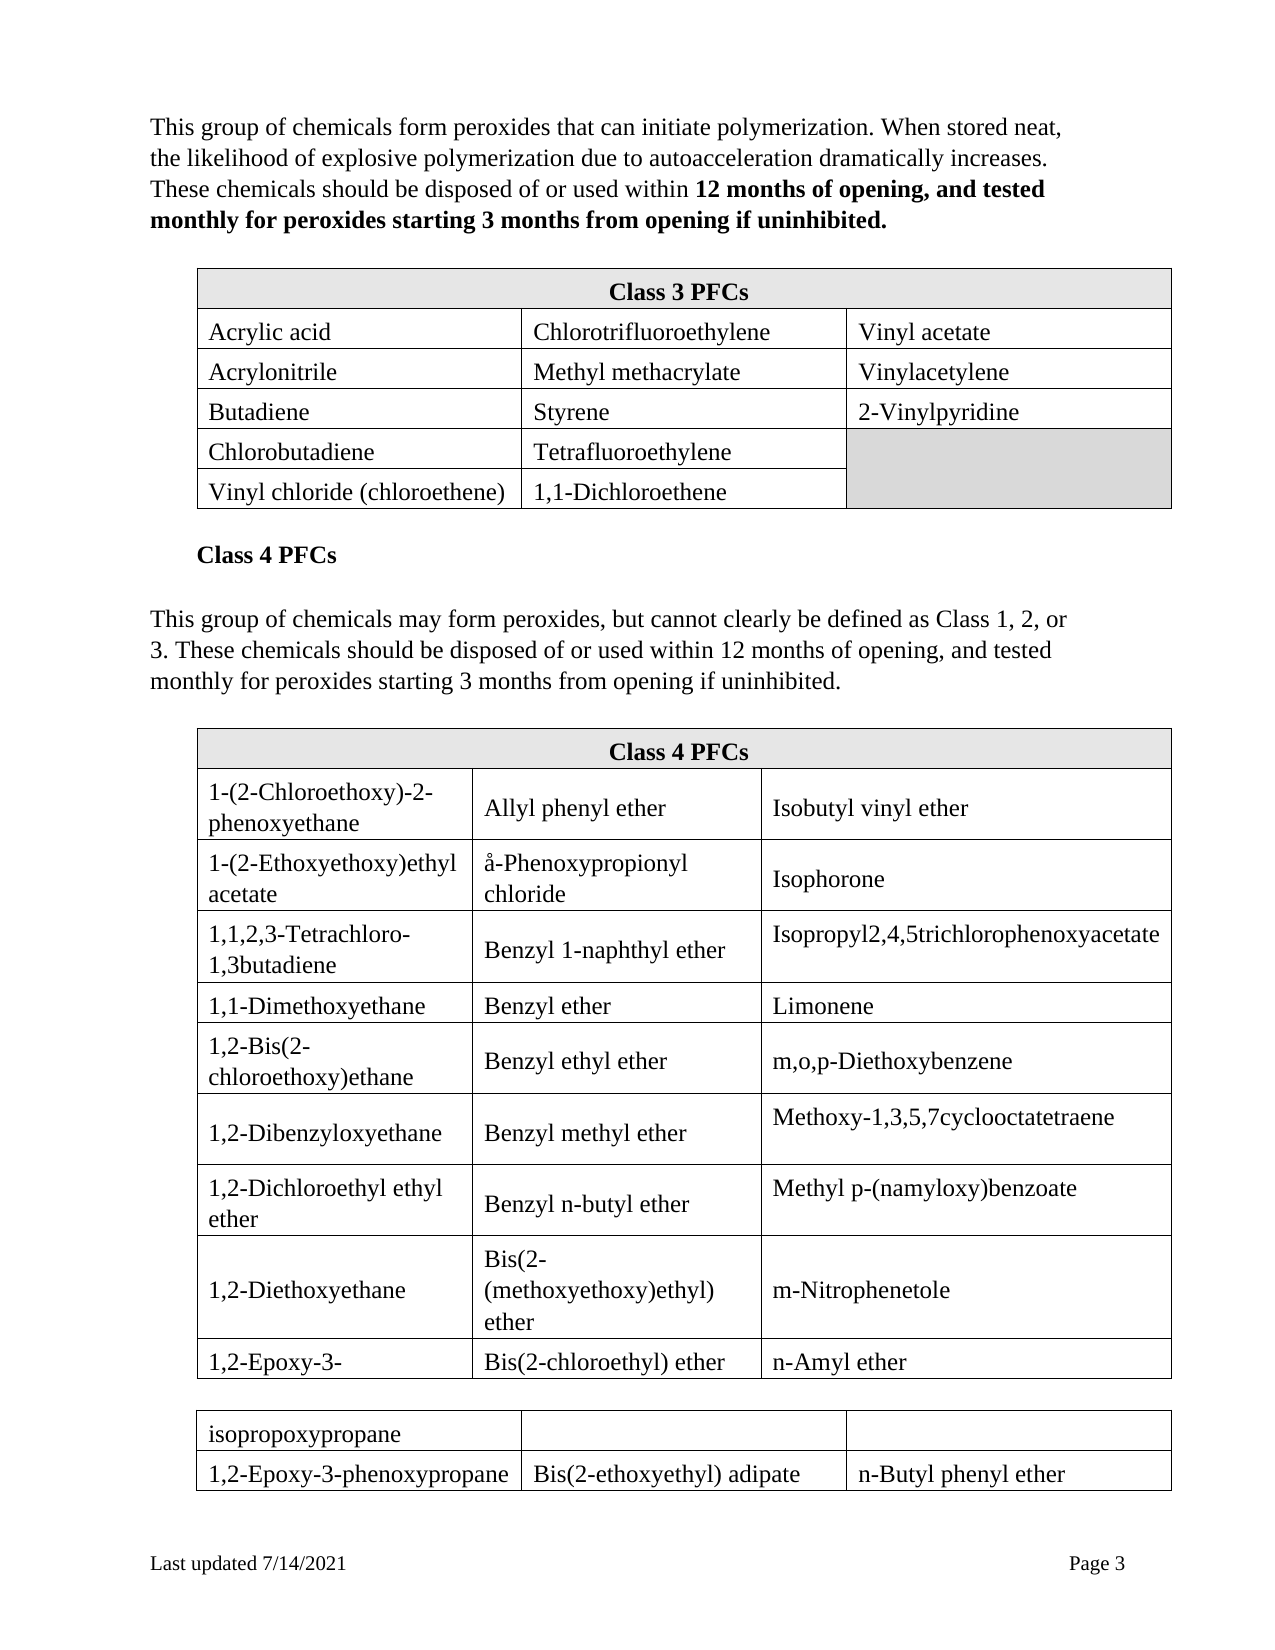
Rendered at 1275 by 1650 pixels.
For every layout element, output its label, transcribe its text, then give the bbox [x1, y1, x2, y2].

table_header [847, 269, 1171, 308]
table_cell Vinyl acetate [847, 309, 1171, 348]
table_cell Benzyl ethyl ether [473, 1023, 761, 1093]
table_header isopropoxypropane [197, 1411, 521, 1450]
table_cell 1,2-Dibenzyloxyethane [198, 1094, 472, 1164]
table_cell Limonene [762, 983, 1171, 1022]
text This group of chemicals form peroxides that can initiate polymerization. When stored neat, the likelihood of explosive polymerization due to autoacceleration dramatically increases. These chemicals should be disposed of or used within 12 months of opening, and tested monthly for peroxides starting 3 months from opening if uninhibited. [150, 112, 1088, 234]
table_cell Acrylic acid [198, 309, 521, 348]
table_cell 1,1-Dichloroethene [522, 469, 846, 508]
table_cell Methyl p-(namyloxy)benzoate [762, 1165, 1171, 1235]
table_cell Allyl phenyl ether [473, 769, 761, 839]
table_cell å-Phenoxypropionyl chloride [473, 840, 761, 910]
table_header [198, 269, 522, 308]
table_cell Bis(2-ethoxyethyl) adipate [522, 1451, 846, 1490]
table_cell Vinylacetylene [847, 349, 1171, 388]
table_cell 1,1-Dimethoxyethane [198, 983, 472, 1022]
table_cell 1,2-Epoxy-3- [198, 1339, 472, 1377]
table_cell Isobutyl vinyl ether [762, 769, 1171, 839]
table_cell 2-Vinylpyridine [847, 389, 1171, 428]
table_header Class 4 PFCs [198, 729, 1171, 768]
table_cell Tetrafluoroethylene [522, 429, 846, 468]
table_cell m-Nitrophenetole [762, 1236, 1171, 1337]
table_cell 1,1,2,3-Tetrachloro-1,3butadiene [198, 911, 472, 982]
table_cell Benzyl n-butyl ether [473, 1165, 761, 1235]
table_cell 1,2-Diethoxyethane [198, 1236, 472, 1337]
table_cell 1,2-Bis(2- chloroethoxy)ethane [198, 1023, 472, 1093]
table_cell Bis(2-chloroethyl) ether [473, 1339, 761, 1377]
table_cell Chlorotrifluoroethylene [522, 309, 846, 348]
table_cell 1,2-Epoxy-3-phenoxypropane [197, 1451, 521, 1490]
table_cell Benzyl 1-naphthyl ether [473, 911, 761, 982]
table_cell Isophorone [762, 840, 1171, 910]
table_cell m,o,p-Diethoxybenzene [762, 1023, 1171, 1093]
table_cell Butadiene [198, 389, 521, 428]
table_header [522, 1411, 846, 1450]
table_cell Styrene [522, 389, 846, 428]
table_cell Methyl methacrylate [522, 349, 846, 388]
table_cell Methoxy-1,3,5,7cyclooctatetraene [762, 1094, 1171, 1164]
table_cell 1-(2-Chloroethoxy)-2-phenoxyethane [198, 769, 472, 839]
table_header Class 3 PFCs [522, 269, 847, 308]
table_cell Benzyl methyl ether [473, 1094, 761, 1164]
table_cell Chlorobutadiene [198, 429, 521, 468]
table_cell Benzyl ether [473, 983, 761, 1022]
table_cell Isopropyl2,4,5trichlorophenoxyacetate [762, 911, 1171, 982]
table_cell Acrylonitrile [198, 349, 521, 388]
table_cell n-Amyl ether [762, 1339, 1171, 1377]
table_cell Bis(2-(methoxyethoxy)ethyl) ether [473, 1236, 761, 1337]
text Class 4 PFCs [196, 541, 1107, 569]
table_cell [847, 429, 1171, 508]
table_cell Vinyl chloride (chloroethene) [198, 469, 521, 508]
table_cell n-Butyl phenyl ether [847, 1451, 1171, 1490]
table_header [847, 1411, 1171, 1450]
table_cell 1-(2-Ethoxyethoxy)ethyl acetate [198, 840, 472, 910]
table_cell 1,2-Dichloroethyl ethyl ether [198, 1165, 472, 1235]
text This group of chemicals may form peroxides, but cannot clearly be defined as Class 1, 2, or 3. These chemicals should be disposed of or used within 12 months of opening, and tested monthly for peroxides starting 3 months from opening if uninhibited. [150, 604, 1088, 694]
